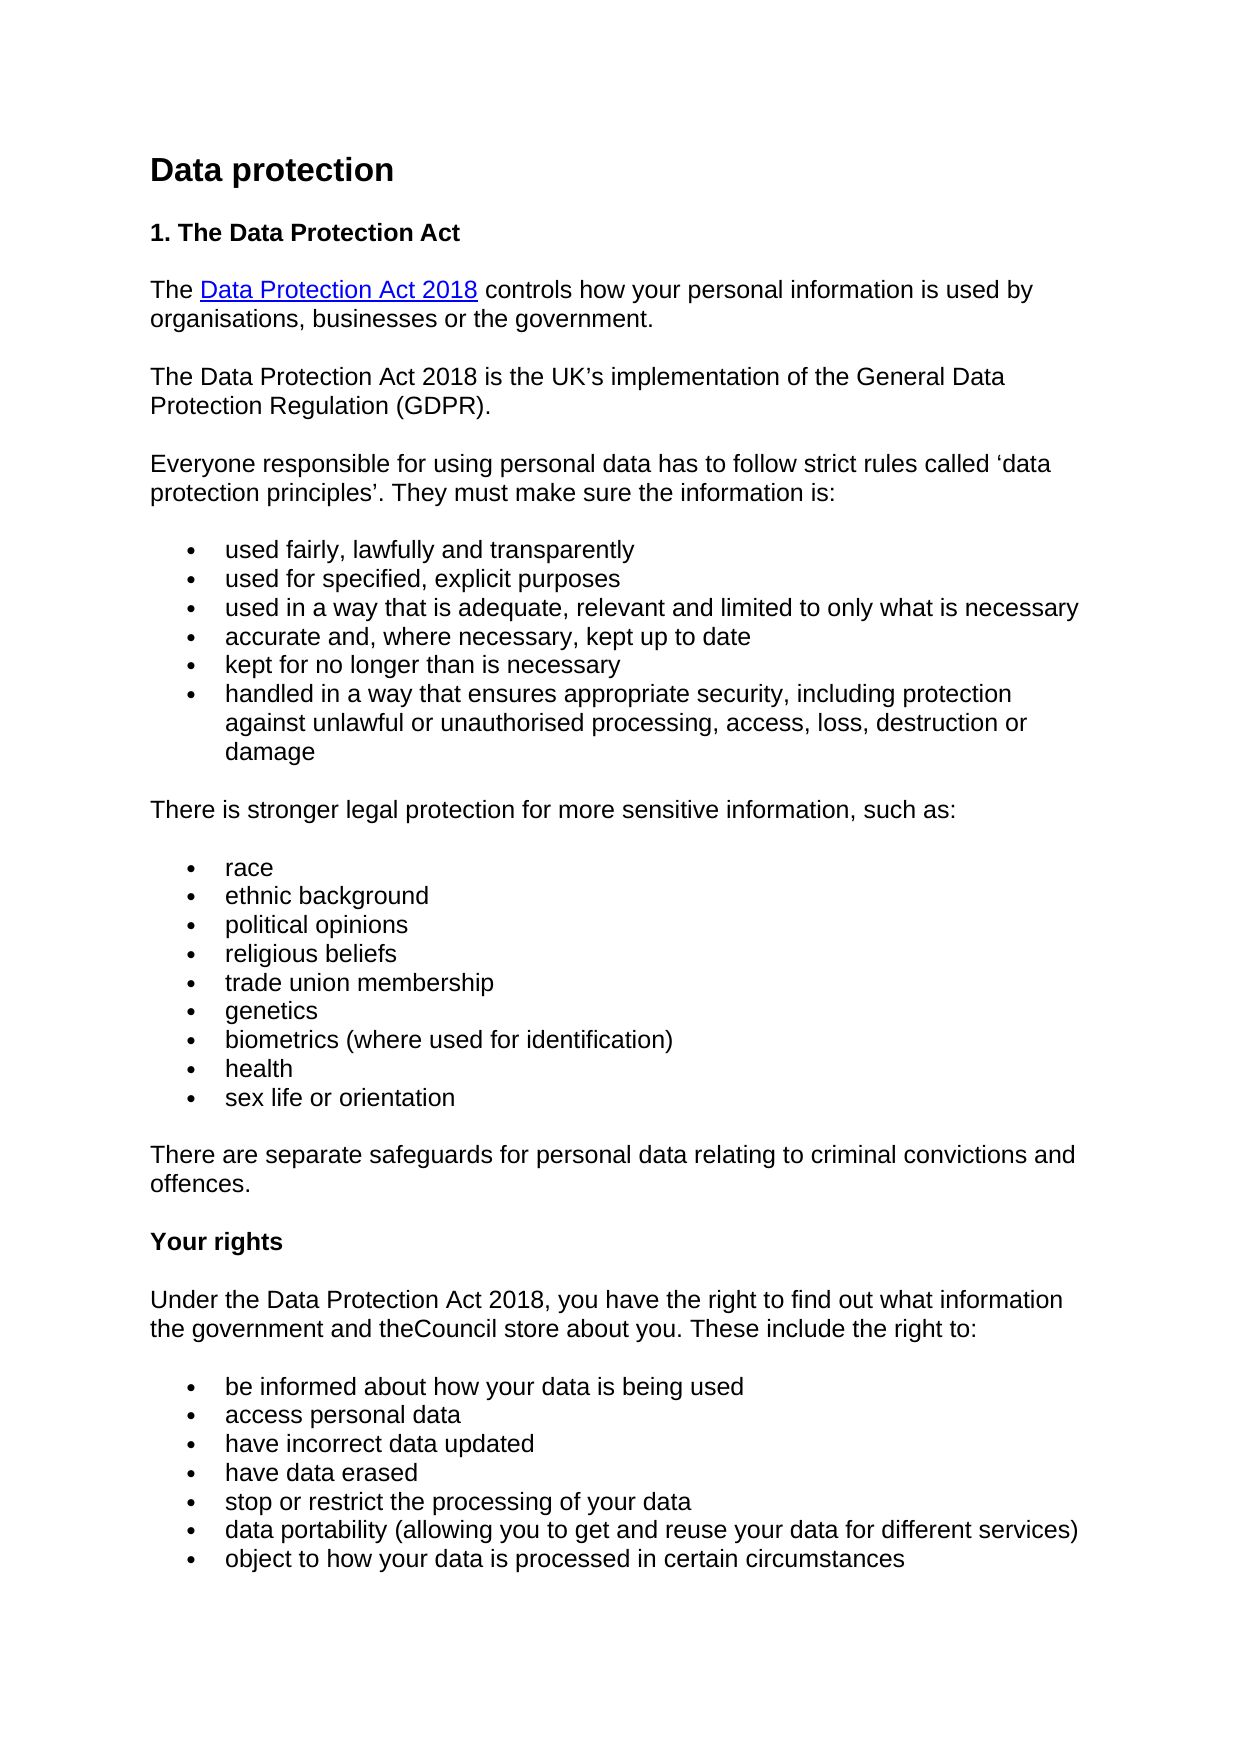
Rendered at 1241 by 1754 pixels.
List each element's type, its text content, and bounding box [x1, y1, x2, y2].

text There are separate safeguards for personal data relating to criminal convictions and offences. [150, 1141, 1090, 1198]
list stop or restrict the processing of your data [187, 1487, 1090, 1516]
list data portability (allowing you to get and reuse your data for different services) [187, 1516, 1090, 1544]
list handled in a way that ensures appropriate security, including protection against unlawful or unauthorised processing, access, loss, destruction or damage [187, 679, 1090, 766]
list biometrics (where used for identification) [187, 1025, 1090, 1054]
list race [187, 853, 1090, 881]
text 1. The Data Protection Act [150, 218, 1090, 246]
list accurate and, where necessary, kept up to date [187, 622, 1090, 651]
list used fairly, lawfully and transparently [187, 536, 1090, 564]
list ethnic background [187, 881, 1090, 910]
text The Data Protection Act 2018 controls how your personal information is used by organisations, businesses or the government. [150, 276, 1090, 333]
list be informed about how your data is being used [187, 1372, 1090, 1401]
list have data erased [187, 1458, 1090, 1487]
list kept for no longer than is necessary [187, 651, 1090, 679]
list genetics [187, 996, 1090, 1025]
list trade union membership [187, 968, 1090, 996]
list health [187, 1054, 1090, 1083]
text Everyone responsible for using personal data has to follow strict rules called ‘data protection principles’. They must make sure the information is: [150, 449, 1090, 506]
list object to how your data is processed in certain circumstances [187, 1544, 1090, 1573]
list used in a way that is adequate, relevant and limited to only what is necessary [187, 593, 1090, 622]
list access personal data [187, 1401, 1090, 1429]
list have incorrect data updated [187, 1429, 1090, 1458]
list political opinions [187, 910, 1090, 939]
text The Data Protection Act 2018 is the UK’s implementation of the General Data Protection Regulation (GDPR). [150, 362, 1090, 420]
text Your rights [150, 1227, 1090, 1256]
text There is stronger legal protection for more sensitive information, such as: [150, 795, 1090, 823]
text Data protection [150, 150, 1090, 188]
list used for specified, explicit purposes [187, 564, 1090, 593]
text Under the Data Protection Act 2018, you have the right to find out what information the government and theCouncil store about you. These include the right to: [150, 1285, 1090, 1343]
list sex life or orientation [187, 1083, 1090, 1111]
list religious beliefs [187, 939, 1090, 968]
